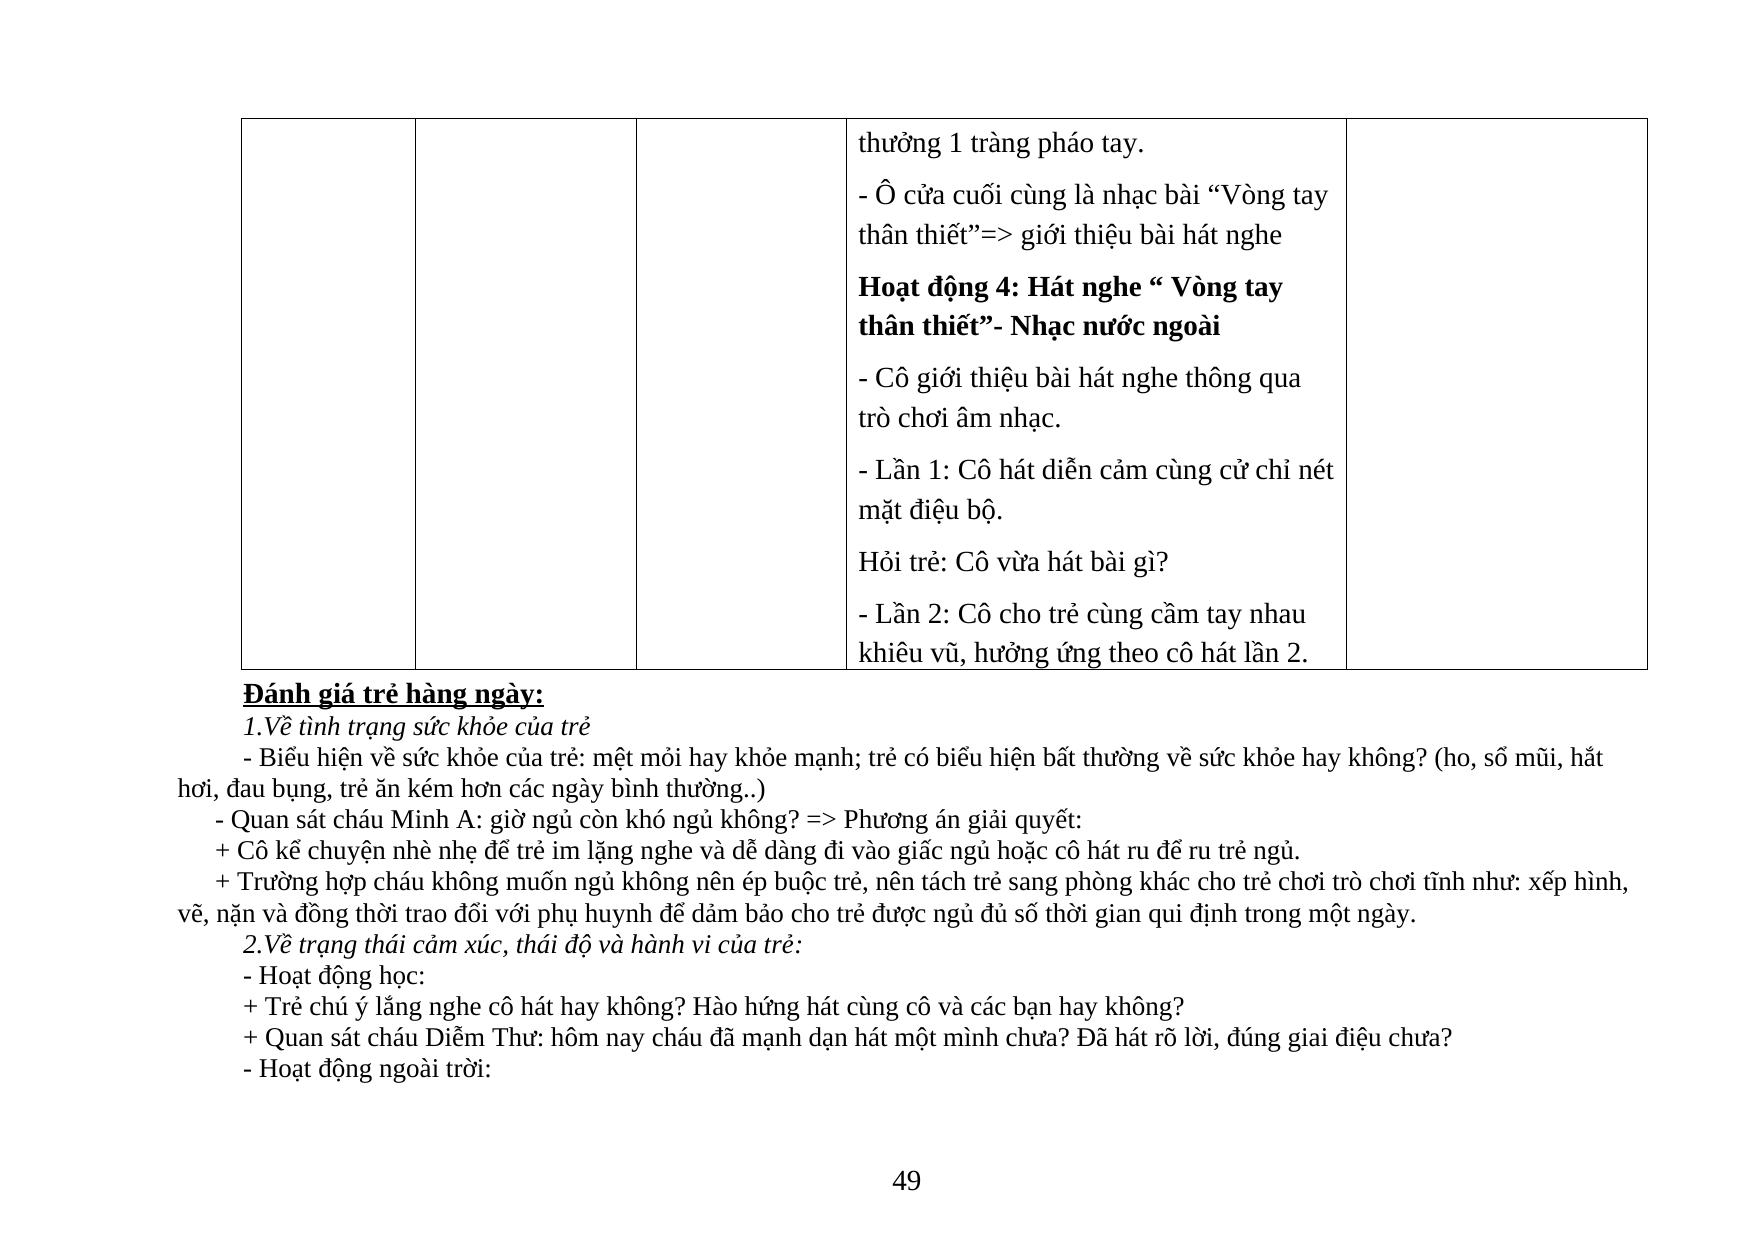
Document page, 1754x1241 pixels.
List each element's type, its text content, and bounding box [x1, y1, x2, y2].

text 2.Về trạng thái cảm xúc, thái độ và hành vi của trẻ: [177, 928, 1636, 959]
text - Biểu hiện về sức khỏe của trẻ: mệt mỏi hay khỏe mạnh; trẻ có biểu hiện bất thường về sức khỏe hay không? (ho, sổ mũi, hắt hơi, đau bụng, trẻ ăn kém hơn các ngày bình thường..) [177, 741, 1636, 803]
text - Quan sát cháu Minh A: giờ ngủ còn khó ngủ không? => Phương án giải quyết: [177, 803, 1636, 834]
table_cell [242, 119, 415, 669]
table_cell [847, 119, 1346, 669]
text + Trường hợp cháu không muốn ngủ không nên ép buộc trẻ, nên tách trẻ sang phòng khác cho trẻ chơi trò chơi tĩnh như: xếp hình, vẽ, nặn và đồng thời trao đổi với phụ huynh để dảm bảo cho trẻ được ngủ đủ số thời gian qui định trong một ngày. [177, 866, 1636, 928]
text - Hoạt động học: [177, 959, 1636, 990]
table_cell [1347, 119, 1647, 669]
text - Hoạt động ngoài trời: [177, 1052, 1636, 1083]
text 1.Về tình trạng sức khỏe của trẻ [177, 710, 1636, 741]
text + Quan sát cháu Diễm Thư: hôm nay cháu đã mạnh dạn hát một mình chưa? Đã hát rõ lời, đúng giai điệu chưa? [177, 1021, 1636, 1052]
text + Cô kể chuyện nhè nhẹ để trẻ im lặng nghe và dễ dàng đi vào giấc ngủ hoặc cô hát ru để ru trẻ ngủ. [177, 834, 1636, 866]
text Đánh giá trẻ hàng ngày: [177, 670, 1636, 710]
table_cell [637, 119, 846, 669]
text + Trẻ chú ý lắng nghe cô hát hay không? Hào hứng hát cùng cô và các bạn hay không? [177, 990, 1636, 1021]
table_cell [416, 119, 636, 669]
